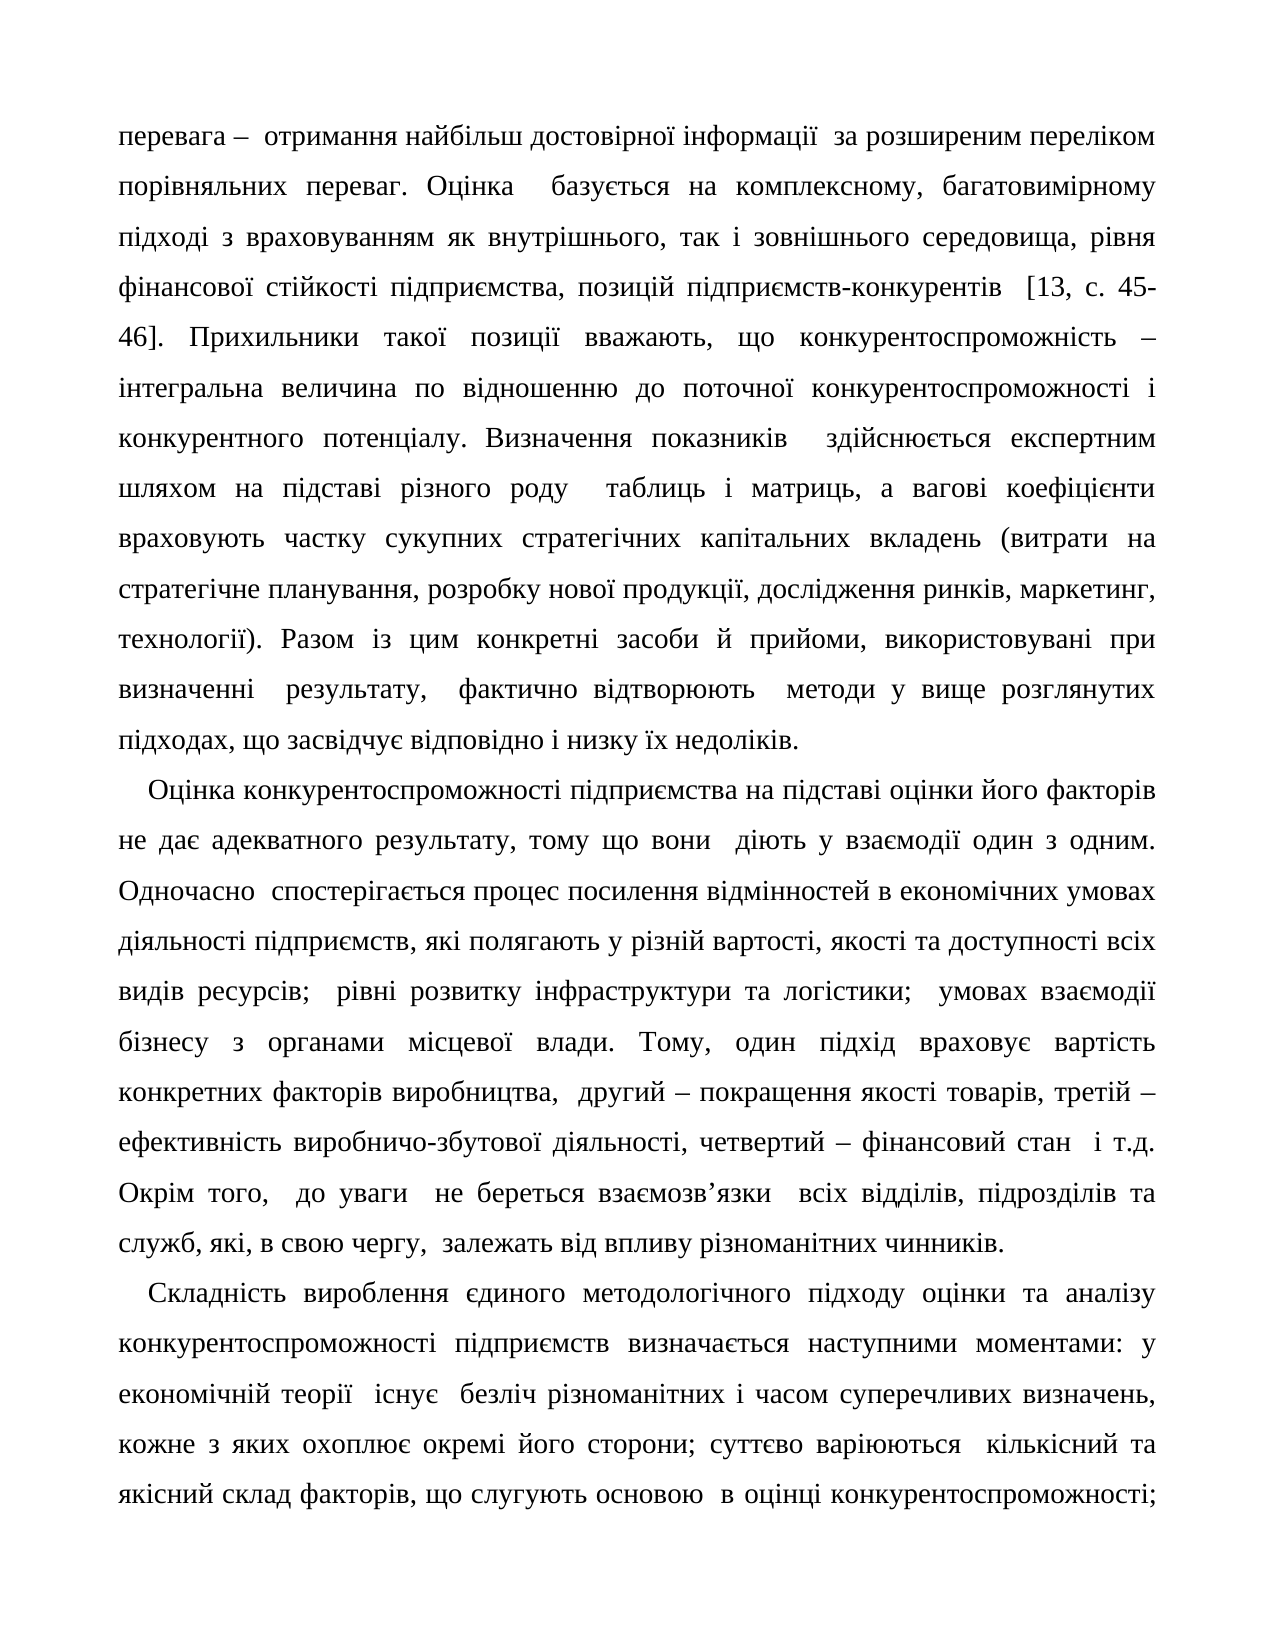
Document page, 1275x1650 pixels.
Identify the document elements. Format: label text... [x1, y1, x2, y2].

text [118, 118, 1157, 755]
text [118, 1275, 1157, 1510]
text Оцінка конкурентоспроможності підприємства на підставі оцінки його факторів не дає адекватного результату, тому що вони діють у взаємодії один з одним. Одночасно спостерігається процес посилення відмінностей в економічних умовах діяльності підприємств, які полягають у різній вартості, якості та доступності всіх видів ресурсів; рівні розвитку інфраструктури та логістики; умовах взаємодії бізнесу з органами місцевої влади. Тому, один підхід враховує вартість конкретних факторів виробництва, другий – покращення якості товарів, третій – ефективність виробничо-збутової діяльності, четвертий – фінансовий стан і т.д. Окрім того, до уваги не береться взаємозв’язки всіх відділів, підрозділів та служб, які, в свою чергу, залежать від впливу різноманітних чинників. [118, 772, 1157, 1258]
